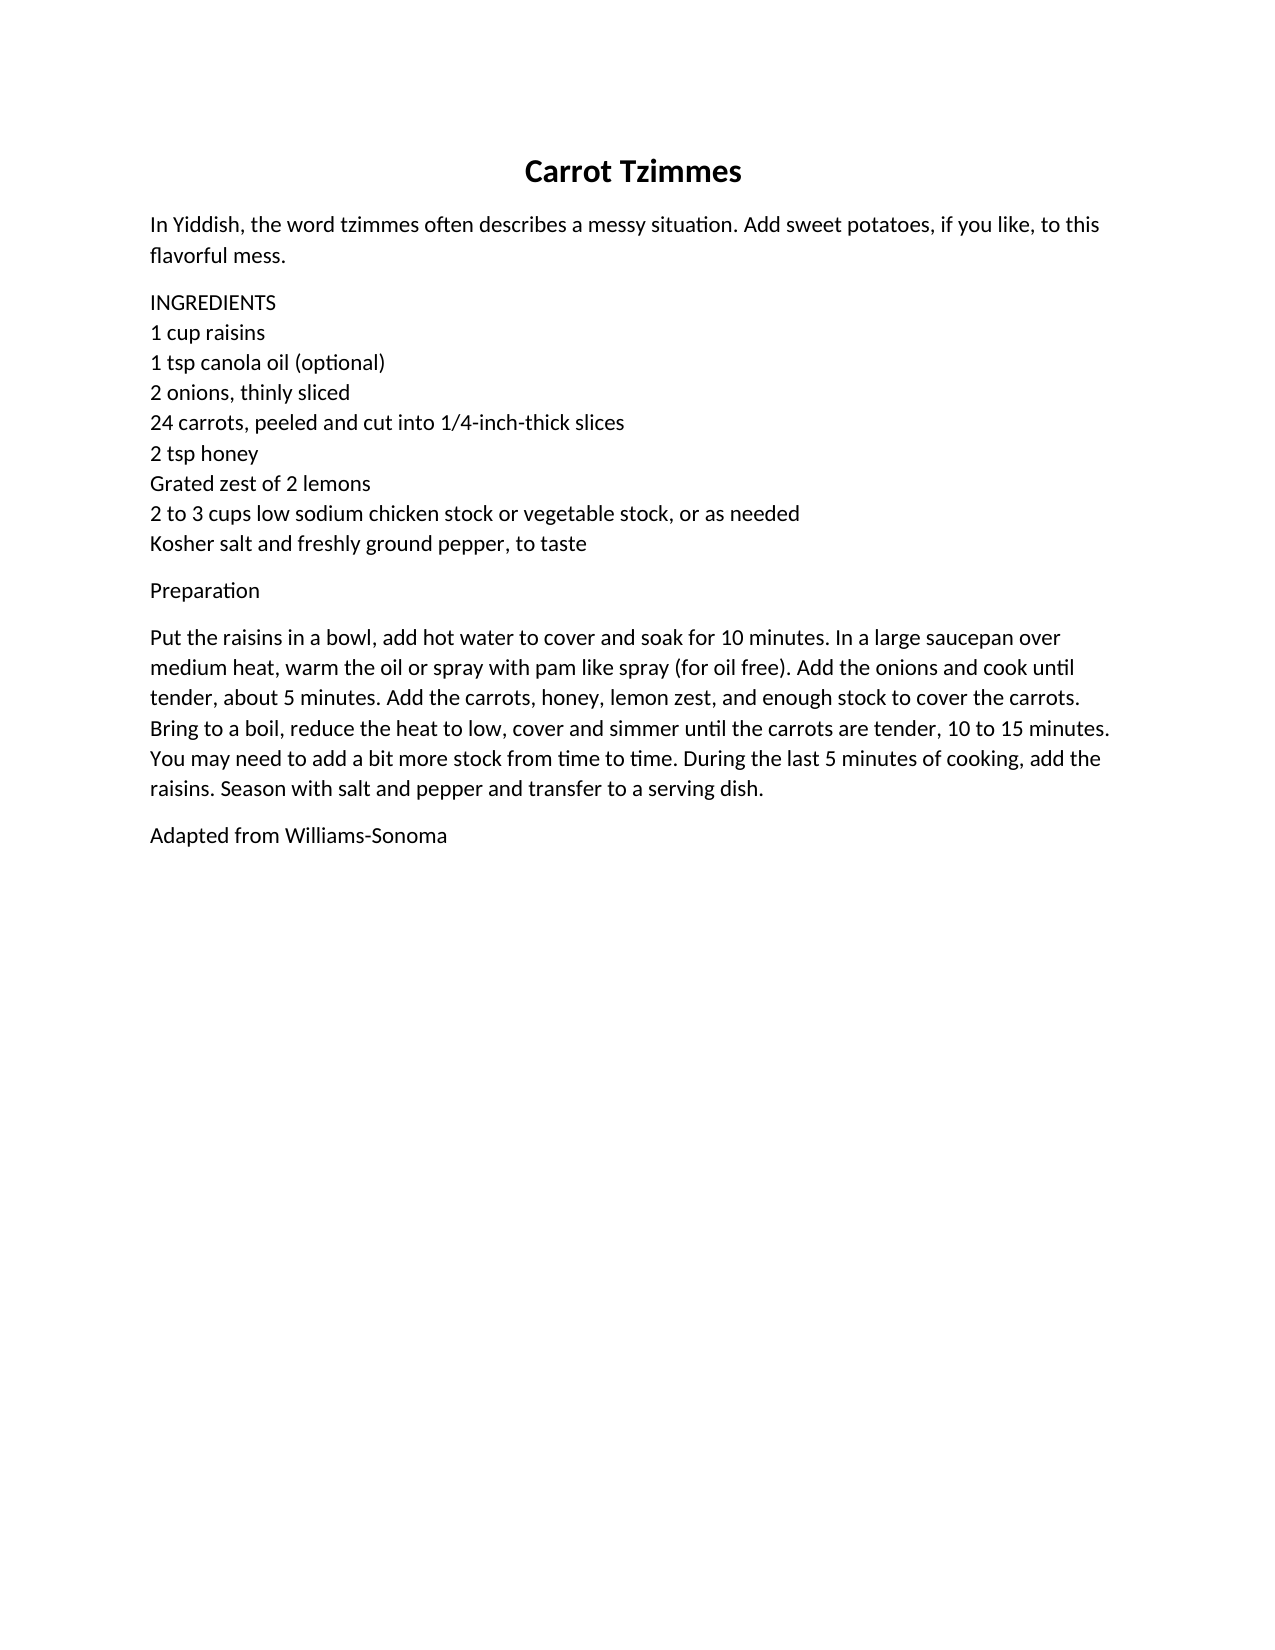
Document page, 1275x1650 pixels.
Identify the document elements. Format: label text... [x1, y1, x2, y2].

text Kosher salt and freshly ground pepper, to taste [150, 529, 1125, 557]
text Carrot Tzimmes [450, 150, 1125, 191]
text 2 tsp honey [150, 439, 1125, 467]
text 2 to 3 cups low sodium chicken stock or vegetable stock, or as needed [150, 499, 1125, 527]
text 1 tsp canola oil (optional) [150, 348, 1125, 376]
text Put the raisins in a bowl, add hot water to cover and soak for 10 minutes. In a large saucepan over medium heat, warm the oil or spray with pam like spray (for oil free). Add the onions and cook until tender, about 5 minutes. Add the carrots, honey, lemon zest, and enough stock to cover the carrots. Bring to a boil, reduce the heat to low, cover and simmer until the carrots are tender, 10 to 15 minutes. You may need to add a bit more stock from time to time. During the last 5 minutes of cooking, add the raisins. Season with salt and pepper and transfer to a serving dish. [150, 623, 1125, 802]
text Preparation [150, 576, 1125, 604]
text 1 cup raisins [150, 318, 1125, 346]
text INGREDIENTS [150, 288, 1125, 316]
text 24 carrots, peeled and cut into 1/4-inch-thick slices [150, 408, 1125, 437]
text In Yiddish, the word tzimmes often describes a messy situation. Add sweet potatoes, if you like, to this flavorful mess. [150, 211, 1125, 269]
text 2 onions, thinly sliced [150, 378, 1125, 406]
text Grated zest of 2 lemons [150, 469, 1125, 497]
text Adapted from Williams-Sonoma [150, 821, 1125, 849]
